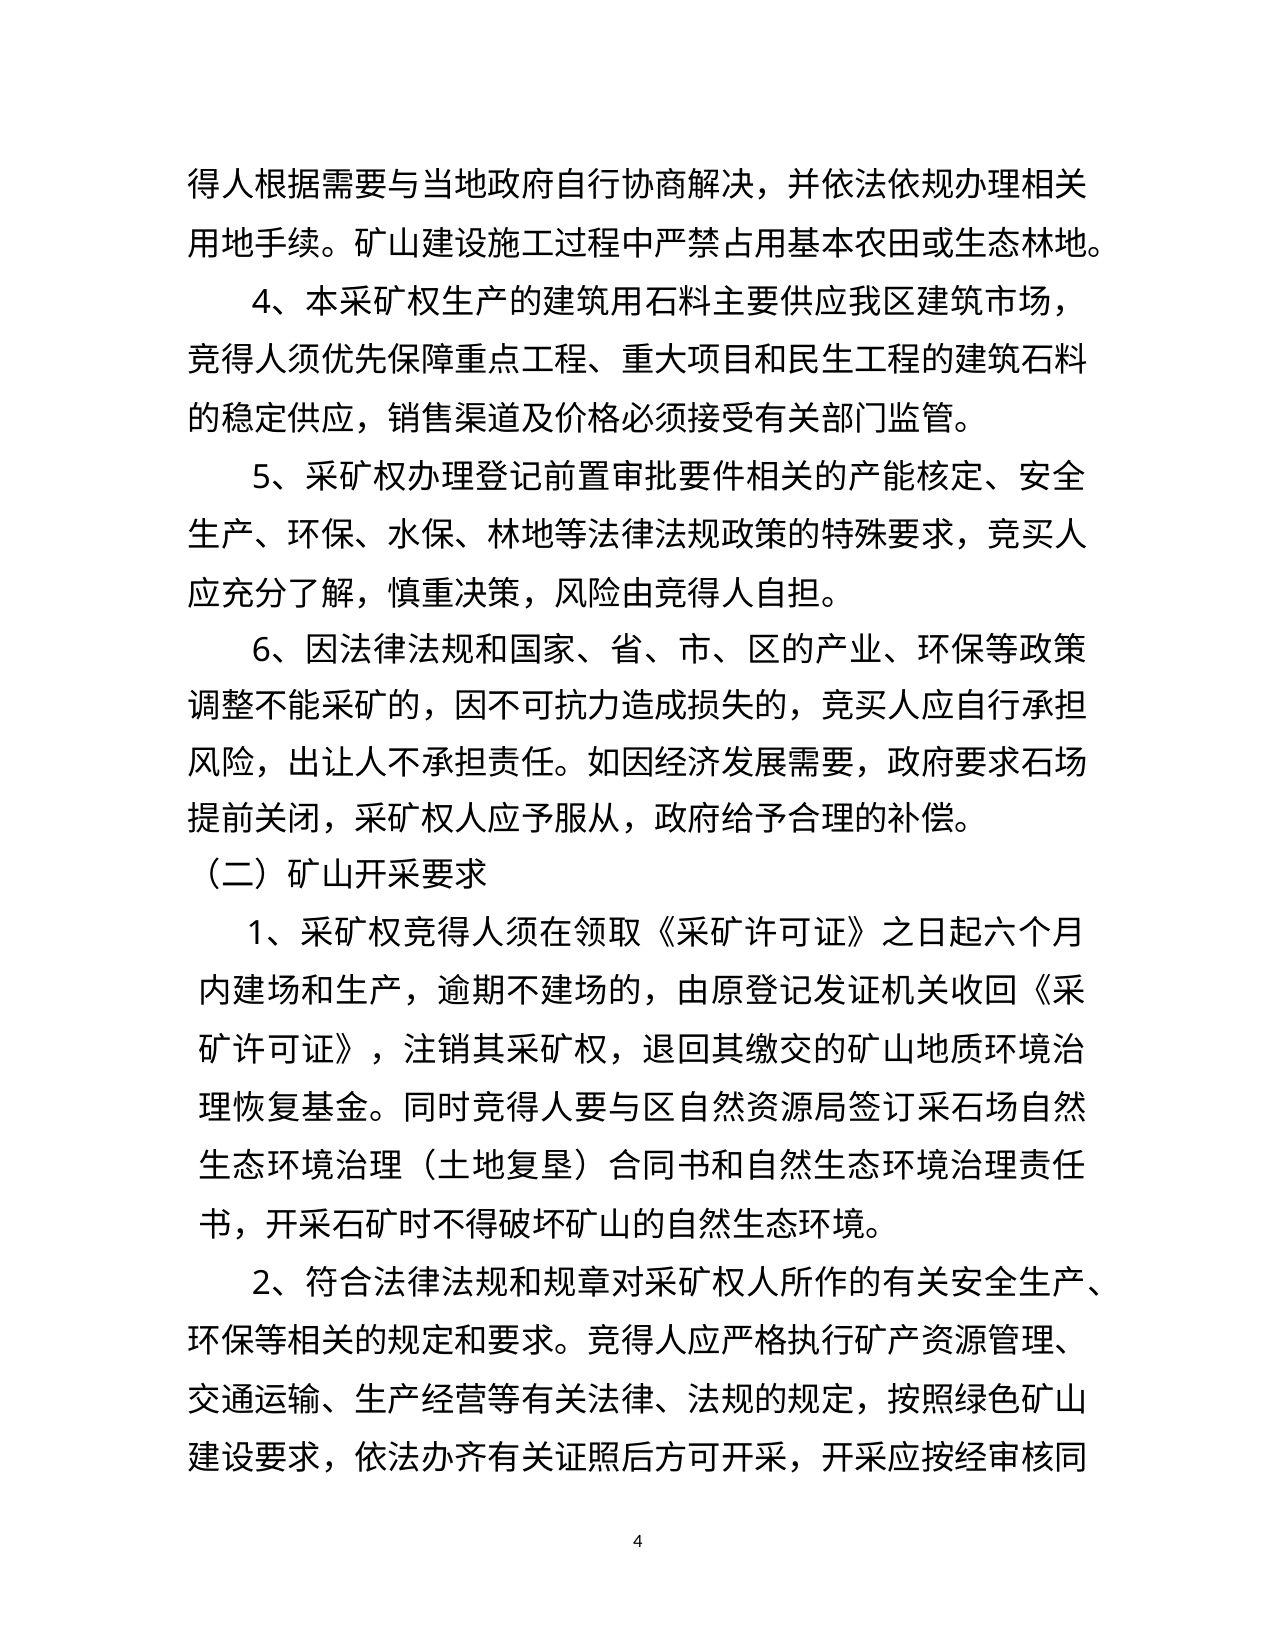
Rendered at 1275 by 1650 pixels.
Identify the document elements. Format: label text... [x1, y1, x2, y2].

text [187, 1248, 1087, 1481]
text 1、采矿权竞得人须在领取《采矿许可证》之日起六个月内建场和生产，逾期不建场的，由原登记发证机关收回《采矿许可证》，注销其采矿权，退回其缴交的矿山地质环境治理恢复基金。同时竞得人要与区自然资源局签订采石场自然生态环境治理（土地复垦）合同书和自然生态环境治理责任书，开采石矿时不得破坏矿山的自然生态环境。 [198, 898, 1087, 1248]
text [187, 150, 1087, 267]
text 5、采矿权办理登记前置审批要件相关的产能核定、安全生产、环保、水保、林地等法律法规政策的特殊要求，竞买人应充分了解，慎重决策，风险由竞得人自担。 [187, 442, 1087, 617]
text （二）矿山开采要求 [187, 842, 1087, 898]
text 4、本采矿权生产的建筑用石料主要供应我区建筑市场，竞得人须优先保障重点工程、重大项目和民生工程的建筑石料的稳定供应，销售渠道及价格必须接受有关部门监管。 [187, 267, 1087, 442]
text 6、因法律法规和国家、省、市、区的产业、环保等政策调整不能采矿的，因不可抗力造成损失的，竞买人应自行承担风险，出让人不承担责任。如因经济发展需要，政府要求石场提前关闭，采矿权人应予服从，政府给予合理的补偿。 [187, 617, 1087, 842]
